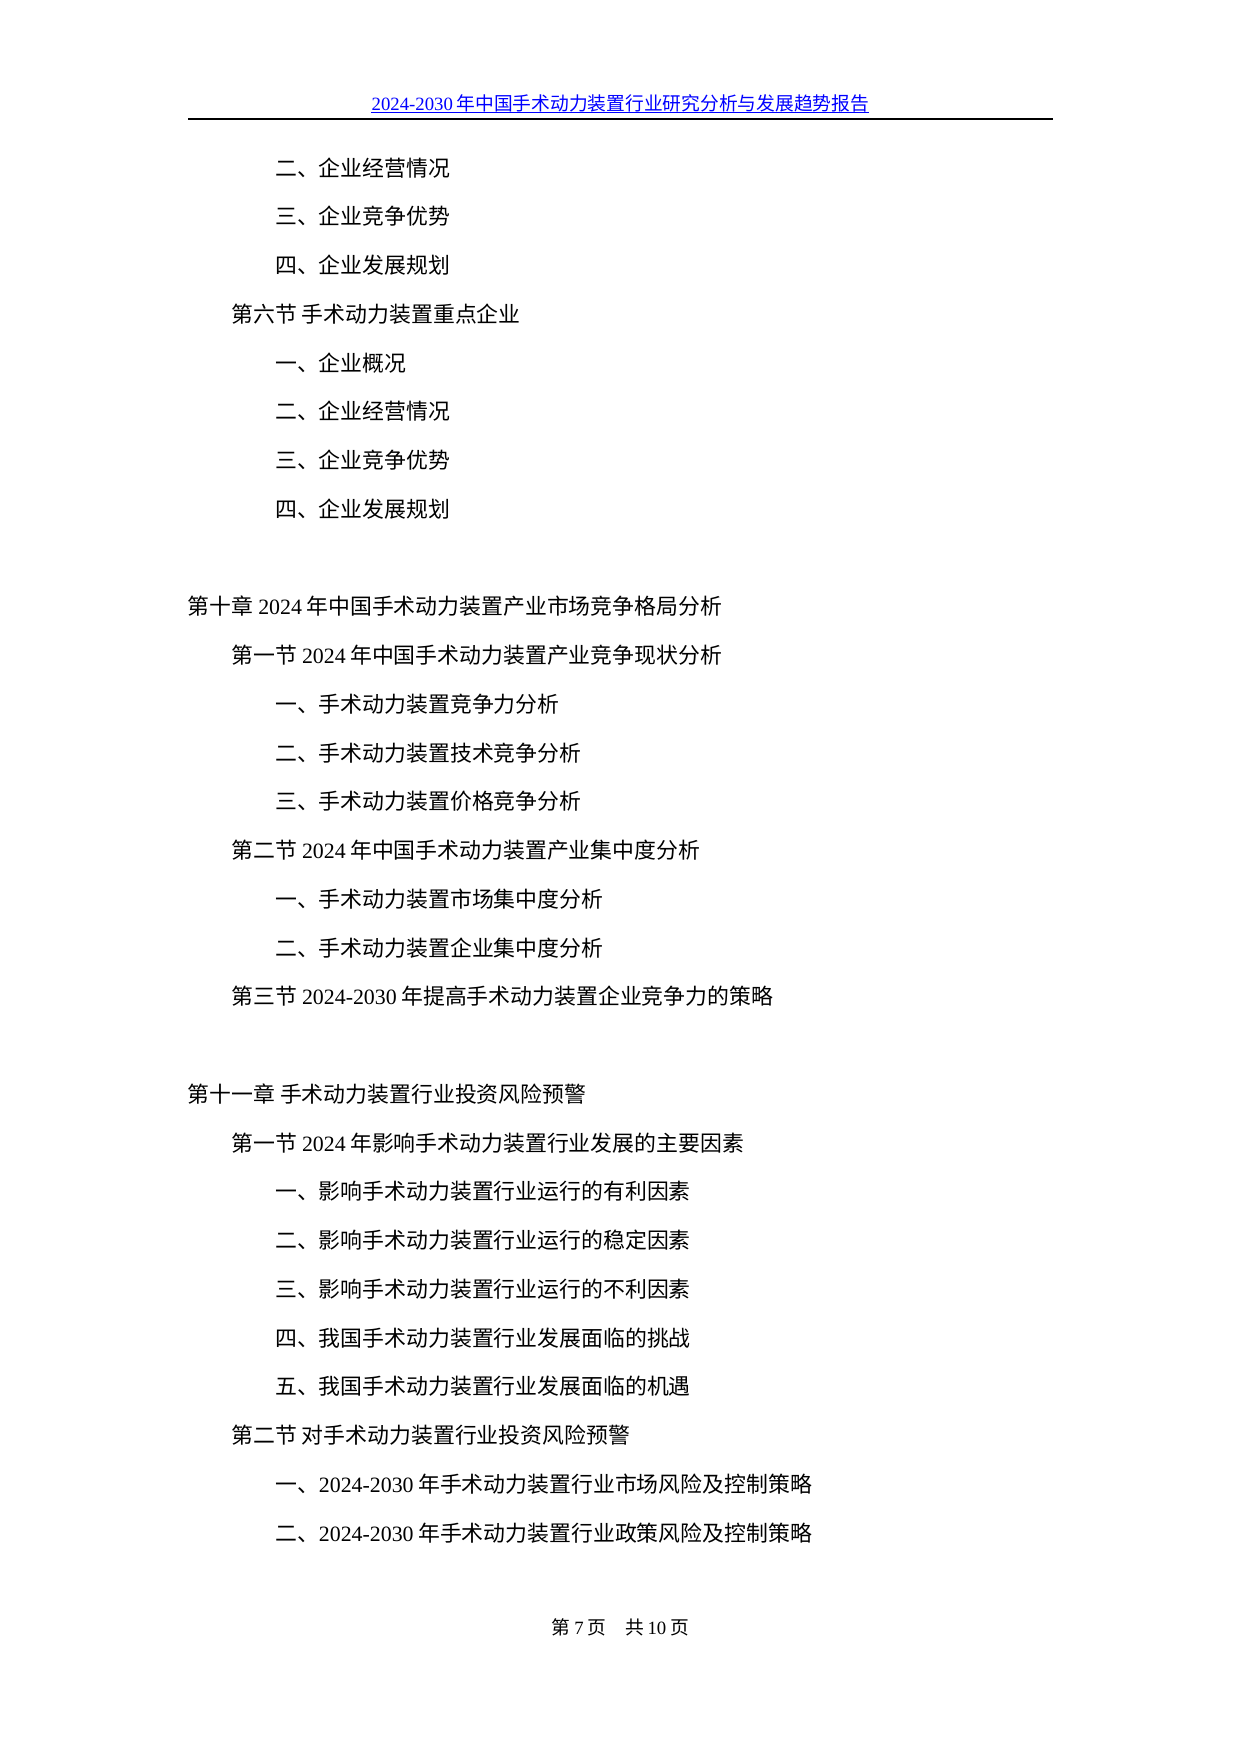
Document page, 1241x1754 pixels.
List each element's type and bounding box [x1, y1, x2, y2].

text [187, 150, 1053, 1548]
